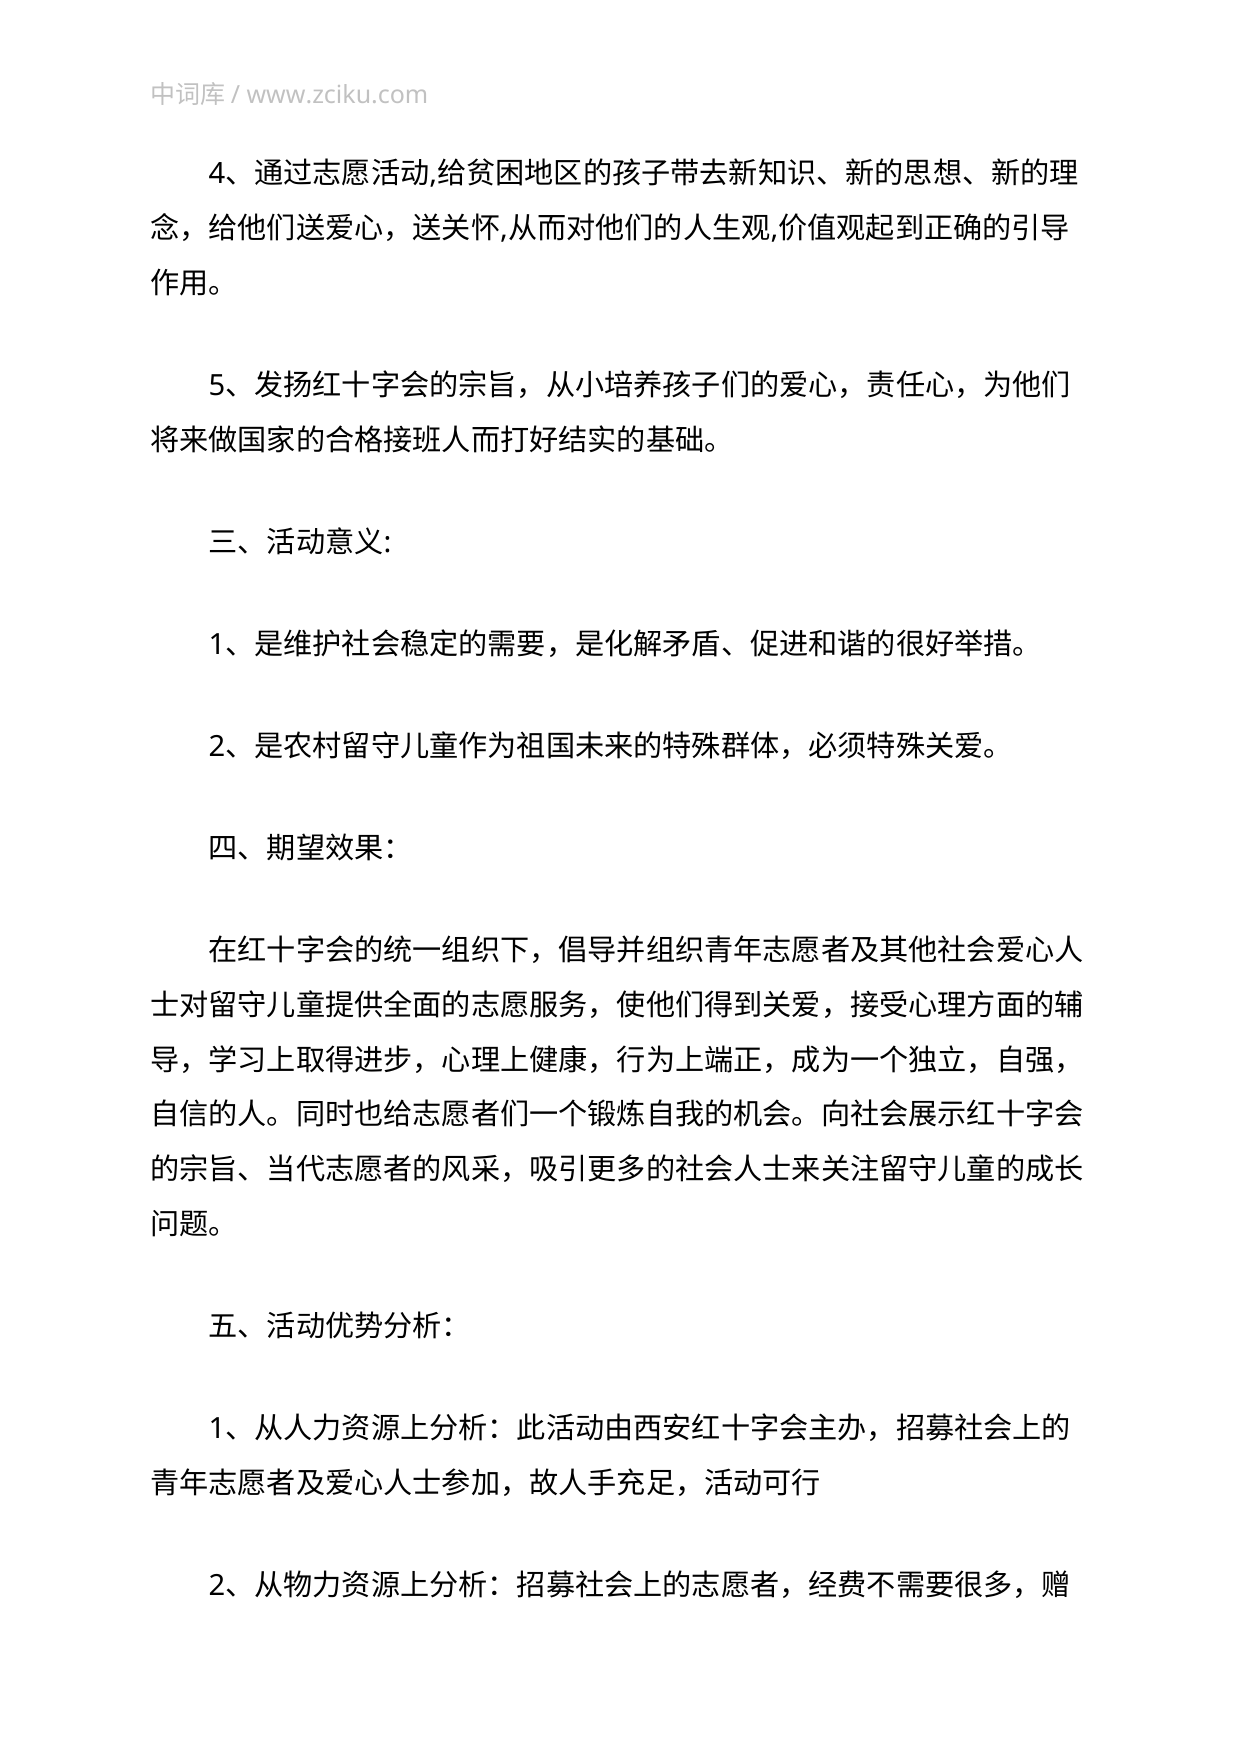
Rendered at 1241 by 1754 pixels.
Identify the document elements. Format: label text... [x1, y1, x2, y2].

text 四、期望效果： [150, 824, 1090, 867]
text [150, 1561, 1090, 1603]
text 2、是农村留守儿童作为祖国未来的特殊群体，必须特殊关爱。 [150, 722, 1090, 765]
text 在红十字会的统一组织下，倡导并组织青年志愿者及其他社会爱心人士对留守儿童提供全面的志愿服务，使他们得到关爱，接受心理方面的辅导，学习上取得进步，心理上健康，行为上端正，成为一个独立，自强，自信的人。同时也给志愿者们一个锻炼自我的机会。向社会展示红十字会的宗旨、当代志愿者的风采，吸引更多的社会人士来关注留守儿童的成长问题。 [150, 926, 1090, 1243]
text 1、是维护社会稳定的需要，是化解矛盾、促进和谐的很好举措。 [150, 621, 1090, 663]
text 5、发扬红十字会的宗旨，从小培养孩子们的爱心，责任心，为他们将来做国家的合格接班人而打好结实的基础。 [150, 362, 1090, 459]
text 4、通过志愿活动,给贫困地区的孩子带去新知识、新的思想、新的理念，给他们送爱心，送关怀,从而对他们的人生观,价值观起到正确的引导作用。 [150, 150, 1090, 302]
text 五、活动优势分析： [150, 1302, 1090, 1345]
text 1、从人力资源上分析：此活动由西安红十字会主办，招募社会上的青年志愿者及爱心人士参加，故人手充足，活动可行 [150, 1404, 1090, 1502]
text 三、活动意义: [150, 518, 1090, 561]
